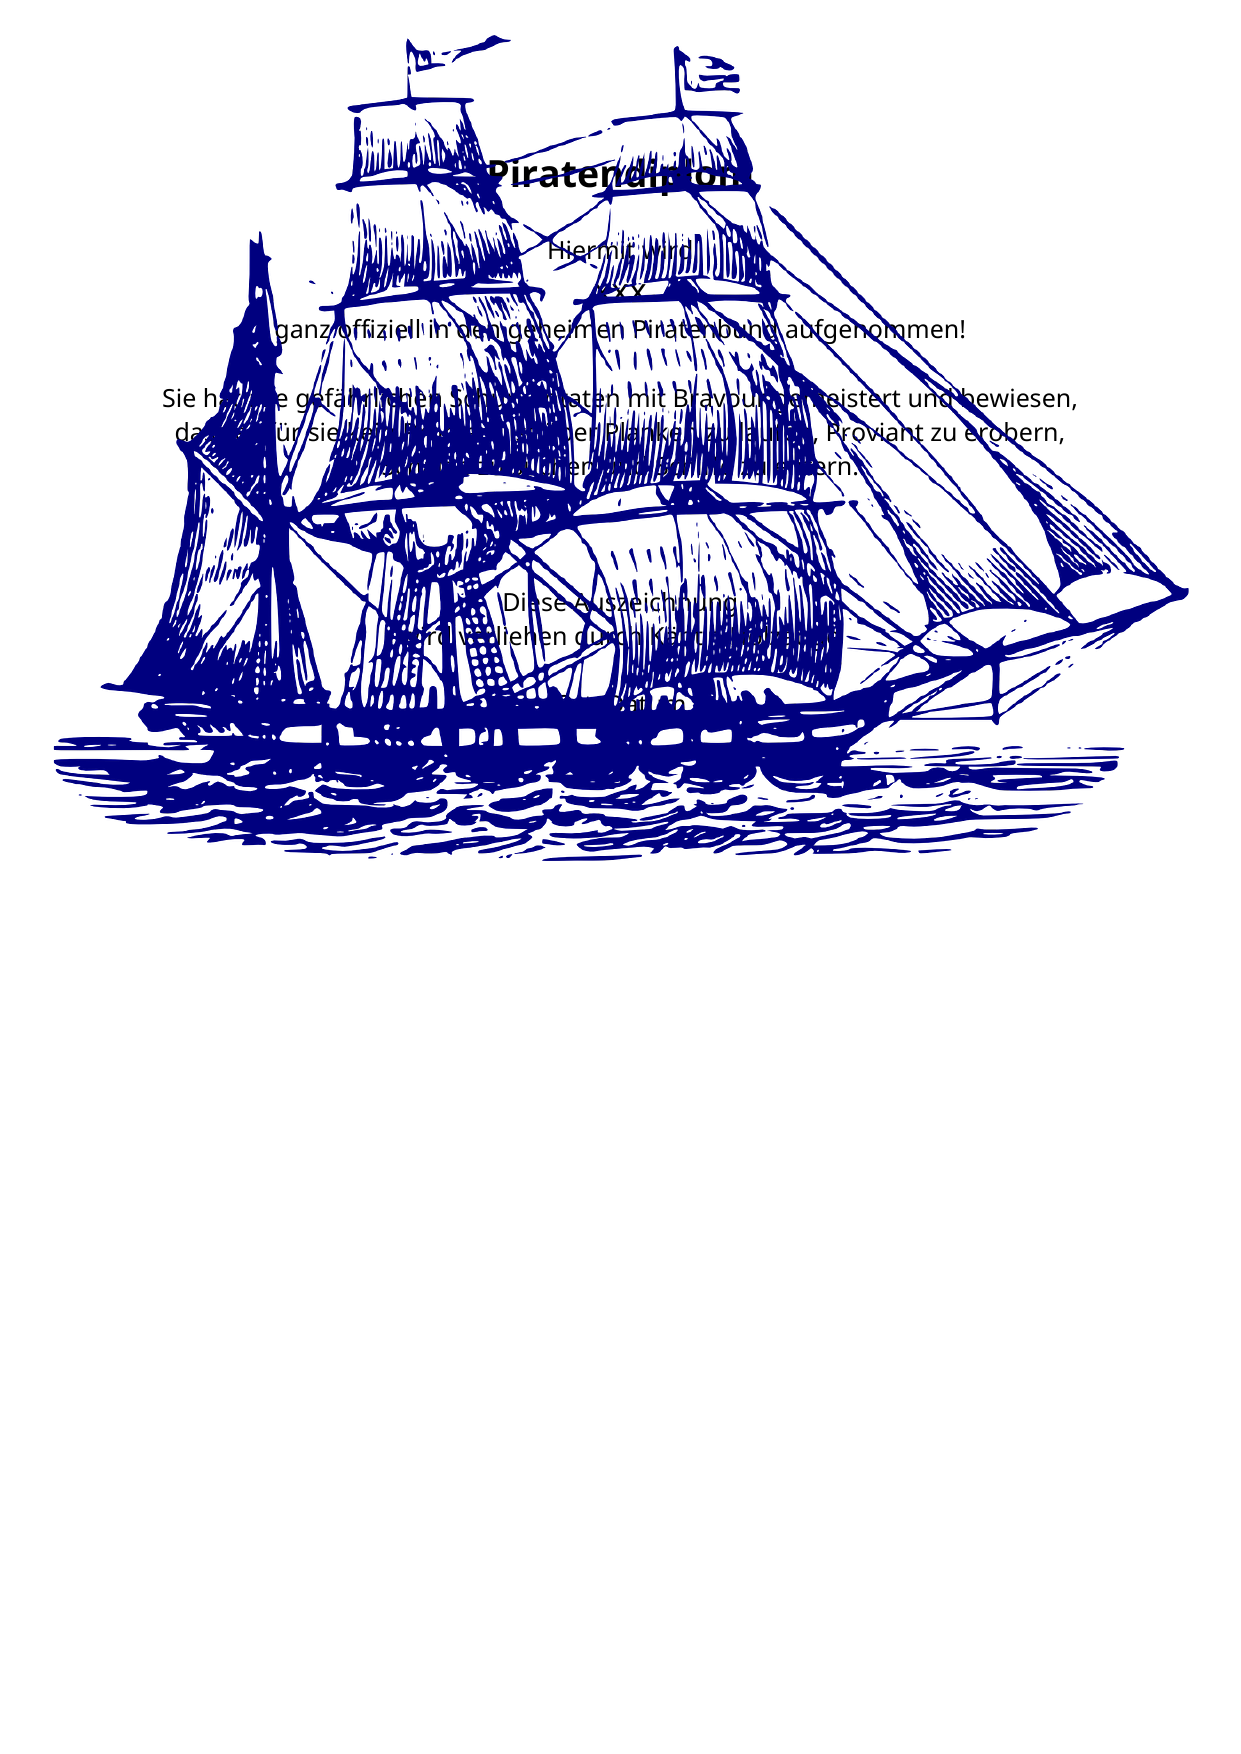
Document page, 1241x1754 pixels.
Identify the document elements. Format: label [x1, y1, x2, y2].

picture [53, 35, 1189, 861]
